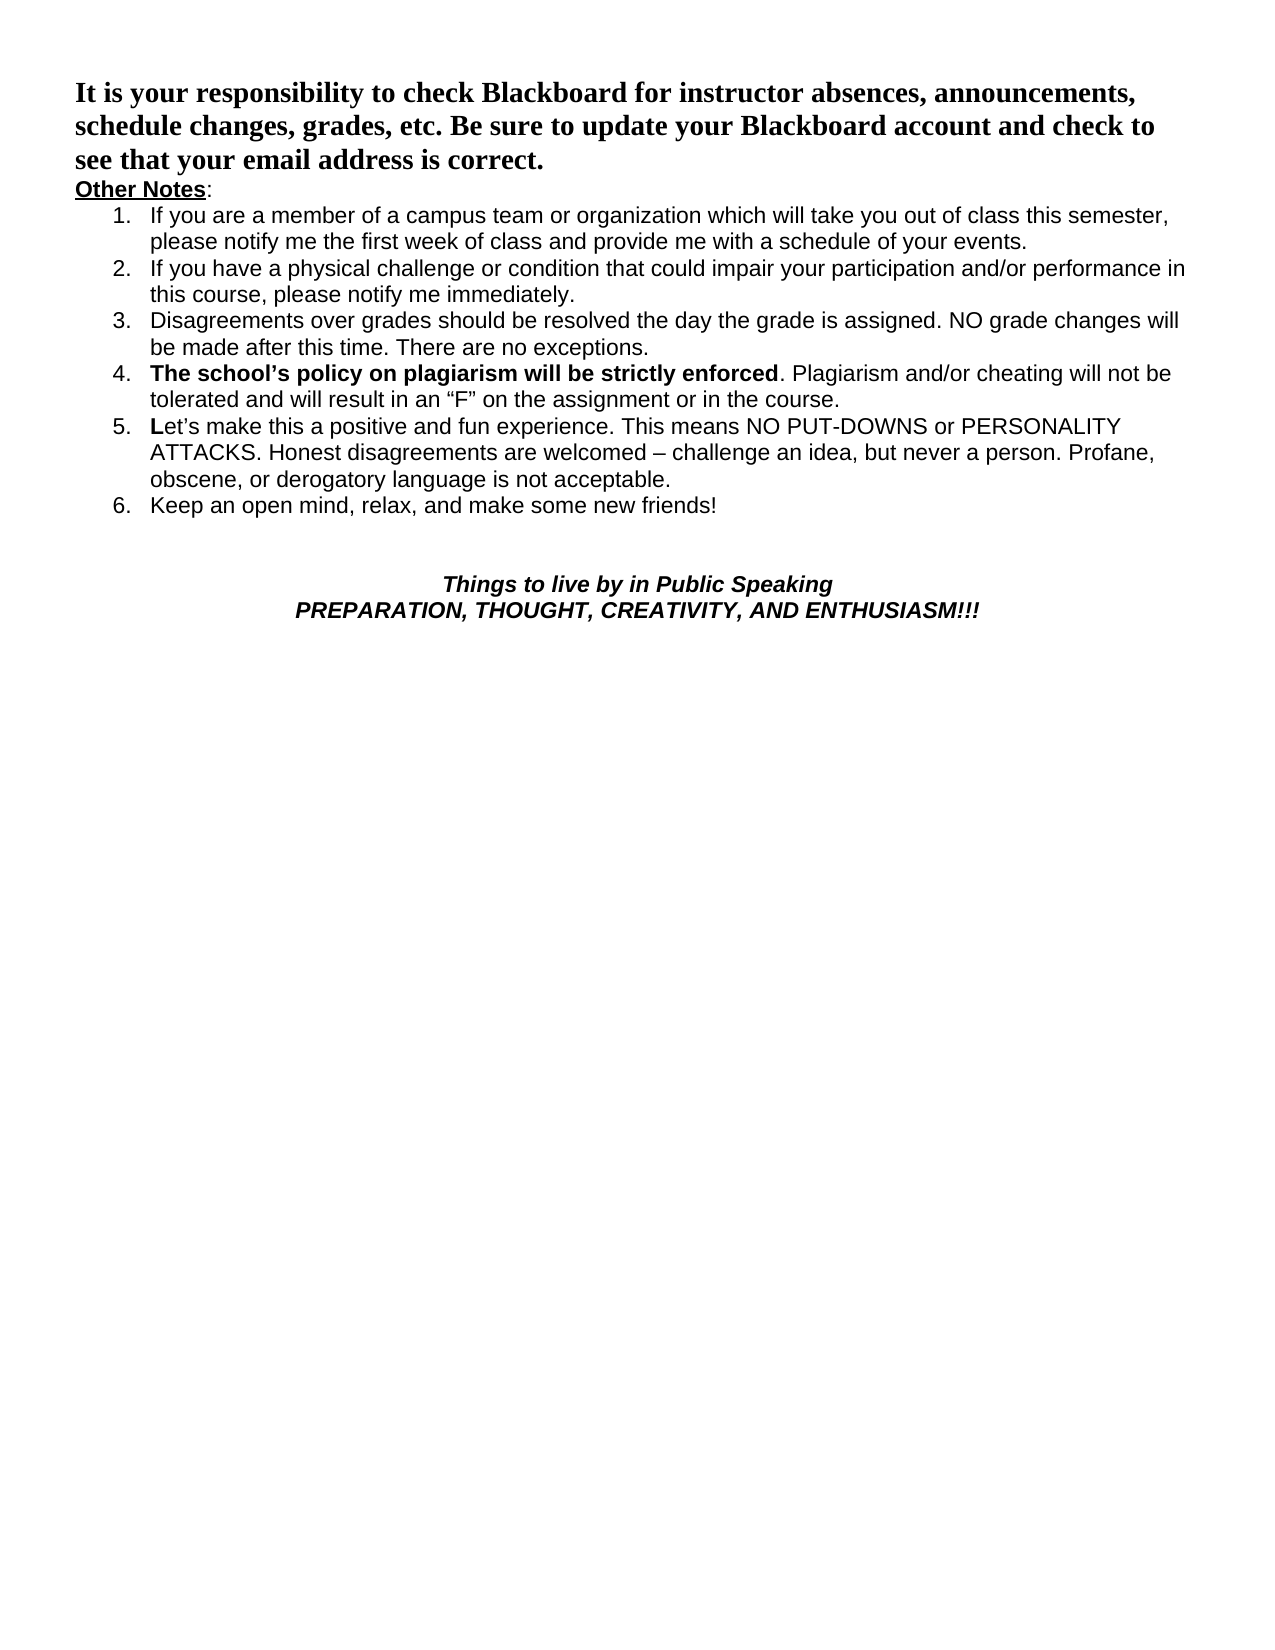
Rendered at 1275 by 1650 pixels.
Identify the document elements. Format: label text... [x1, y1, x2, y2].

list The school’s policy on plagiarism will be strictly enforced. Plagiarism and/or cheating will not be tolerated and will result in an “F” on the assignment or in the course. [112, 360, 1200, 413]
text Other Notes: [75, 176, 1200, 202]
text PREPARATION, THOUGHT, CREATIVITY, AND ENTHUSIASM!!! [75, 597, 1200, 624]
list If you are a member of a campus team or organization which will take you out of class this semester, please notify me the first week of class and provide me with a schedule of your events. [112, 202, 1200, 255]
list Keep an open mind, relax, and make some new friends! [112, 492, 1200, 518]
list Let’s make this a positive and fun experience. This means NO PUT-DOWNS or PERSONALITY ATTACKS. Honest disagreements are welcomed – challenge an idea, but never a person. Profane, obscene, or derogatory language is not acceptable. [112, 413, 1200, 492]
subtitle Things to live by in Public Speaking [75, 571, 1200, 597]
list If you have a physical challenge or condition that could impair your participation and/or performance in this course, please notify me immediately. [112, 255, 1200, 307]
list Disagreements over grades should be resolved the day the grade is assigned. NO grade changes will be made after this time. There are no exceptions. [112, 307, 1200, 360]
text It is your responsibility to check Blackboard for instructor absences, announcements, schedule changes, grades, etc. Be sure to update your Blackboard account and check to see that your email address is correct. [75, 75, 1200, 176]
